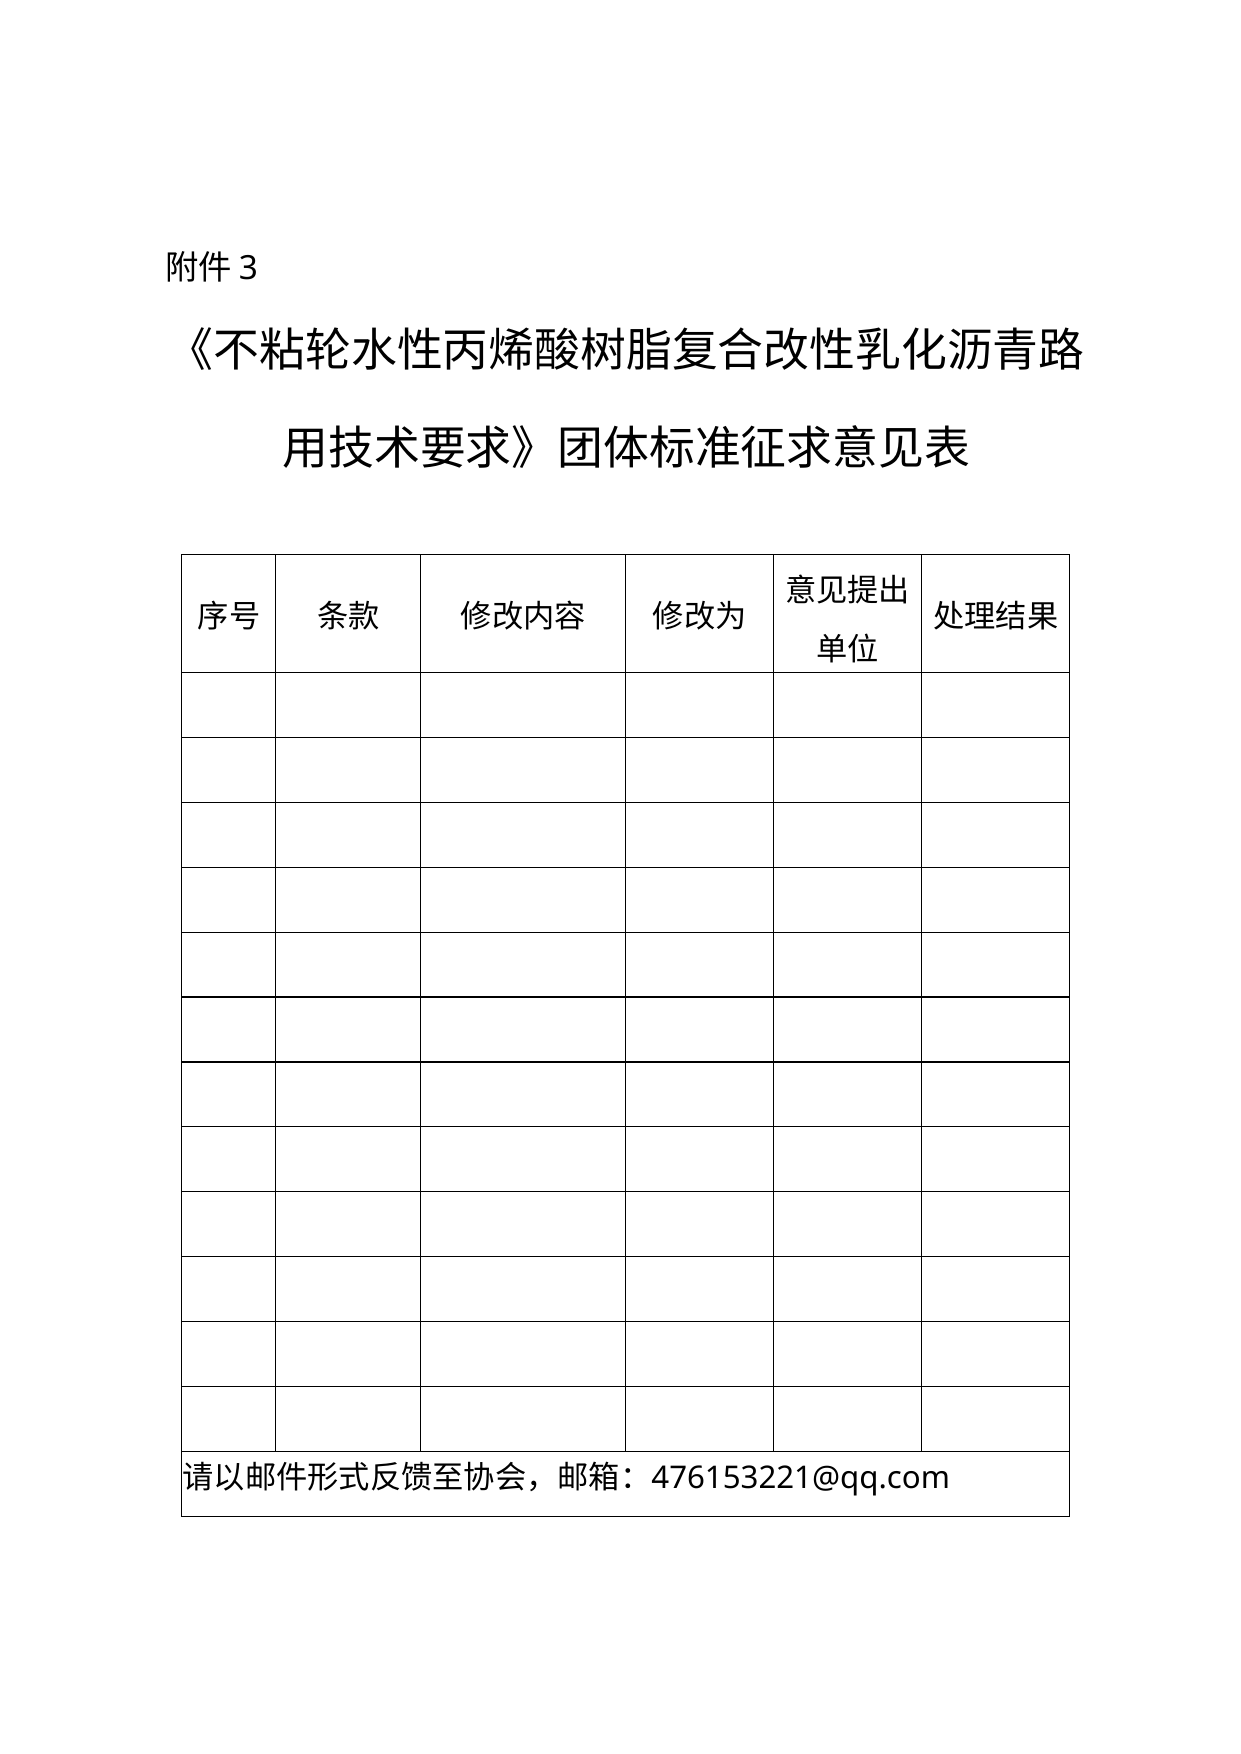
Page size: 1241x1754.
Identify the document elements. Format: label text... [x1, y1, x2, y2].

table_cell [421, 933, 625, 996]
table_cell [774, 1322, 921, 1386]
table_cell [421, 1387, 625, 1451]
table_cell [276, 673, 420, 737]
table_cell [626, 868, 773, 932]
table_cell [922, 1192, 1069, 1256]
table_cell [774, 868, 921, 932]
table_header 修改内容 [421, 555, 625, 672]
table_cell [626, 1322, 773, 1386]
table_cell [626, 998, 773, 1061]
text 附件3 [165, 233, 1087, 298]
table_cell [276, 1322, 420, 1386]
table_cell [774, 1257, 921, 1321]
table_cell [276, 1257, 420, 1321]
table_cell [182, 673, 275, 737]
table_cell [421, 1063, 625, 1126]
table_cell [922, 1257, 1069, 1321]
table_cell [276, 998, 420, 1061]
table_cell [182, 1192, 275, 1256]
table_cell [421, 803, 625, 867]
table_cell [922, 1387, 1069, 1451]
table_cell [774, 1063, 921, 1126]
table_header 修改为 [626, 555, 773, 672]
table_cell [626, 1192, 773, 1256]
table_cell [182, 1322, 275, 1386]
table_cell [182, 868, 275, 932]
table_header 条款 [276, 555, 420, 672]
table_cell [774, 803, 921, 867]
table_header 意见提出单位 [774, 555, 921, 672]
table_cell [421, 1127, 625, 1191]
table_cell [276, 933, 420, 996]
table_cell [626, 933, 773, 996]
table_cell [774, 933, 921, 996]
table_cell [276, 1127, 420, 1191]
table_cell [182, 1257, 275, 1321]
table_cell [626, 673, 773, 737]
table_cell [276, 1063, 420, 1126]
table_cell [922, 998, 1069, 1061]
table_cell [421, 738, 625, 802]
table_cell [626, 738, 773, 802]
table_cell [276, 1192, 420, 1256]
table_cell [276, 738, 420, 802]
table_cell [922, 1127, 1069, 1191]
table_cell [276, 868, 420, 932]
table_cell [182, 998, 275, 1061]
table_cell [182, 1387, 275, 1451]
table_cell [626, 1127, 773, 1191]
table_header 处理结果 [922, 555, 1069, 672]
table_cell [421, 1257, 625, 1321]
table_cell [774, 998, 921, 1061]
table_cell [774, 1192, 921, 1256]
table_cell [774, 1127, 921, 1191]
table_cell [922, 803, 1069, 867]
table_cell [774, 738, 921, 802]
table_cell [421, 673, 625, 737]
table_cell [421, 998, 625, 1061]
table_cell [626, 1257, 773, 1321]
table_cell [922, 1322, 1069, 1386]
table_cell [421, 868, 625, 932]
table_cell [276, 803, 420, 867]
table_cell [774, 673, 921, 737]
table_cell [421, 1322, 625, 1386]
table_cell [182, 1063, 275, 1126]
table_cell [626, 1063, 773, 1126]
table_cell [182, 738, 275, 802]
table_cell [182, 803, 275, 867]
table_cell [182, 933, 275, 996]
table_cell [922, 1063, 1069, 1126]
table_cell [626, 803, 773, 867]
table_cell [276, 1387, 420, 1451]
table_cell [922, 868, 1069, 932]
table_cell [922, 933, 1069, 996]
table_cell [922, 738, 1069, 802]
table_cell [626, 1387, 773, 1451]
text 《不粘轮水性丙烯酸树脂复合改性乳化沥青路用技术要求》团体标准征求意见表 [165, 298, 1087, 493]
table_cell [182, 1127, 275, 1191]
table_cell [774, 1387, 921, 1451]
table_cell [922, 673, 1069, 737]
table_cell [421, 1192, 625, 1256]
table_cell 请以邮件形式反馈至协会，邮箱：476153221@qq.com [182, 1452, 1069, 1516]
table_header 序号 [182, 555, 275, 672]
